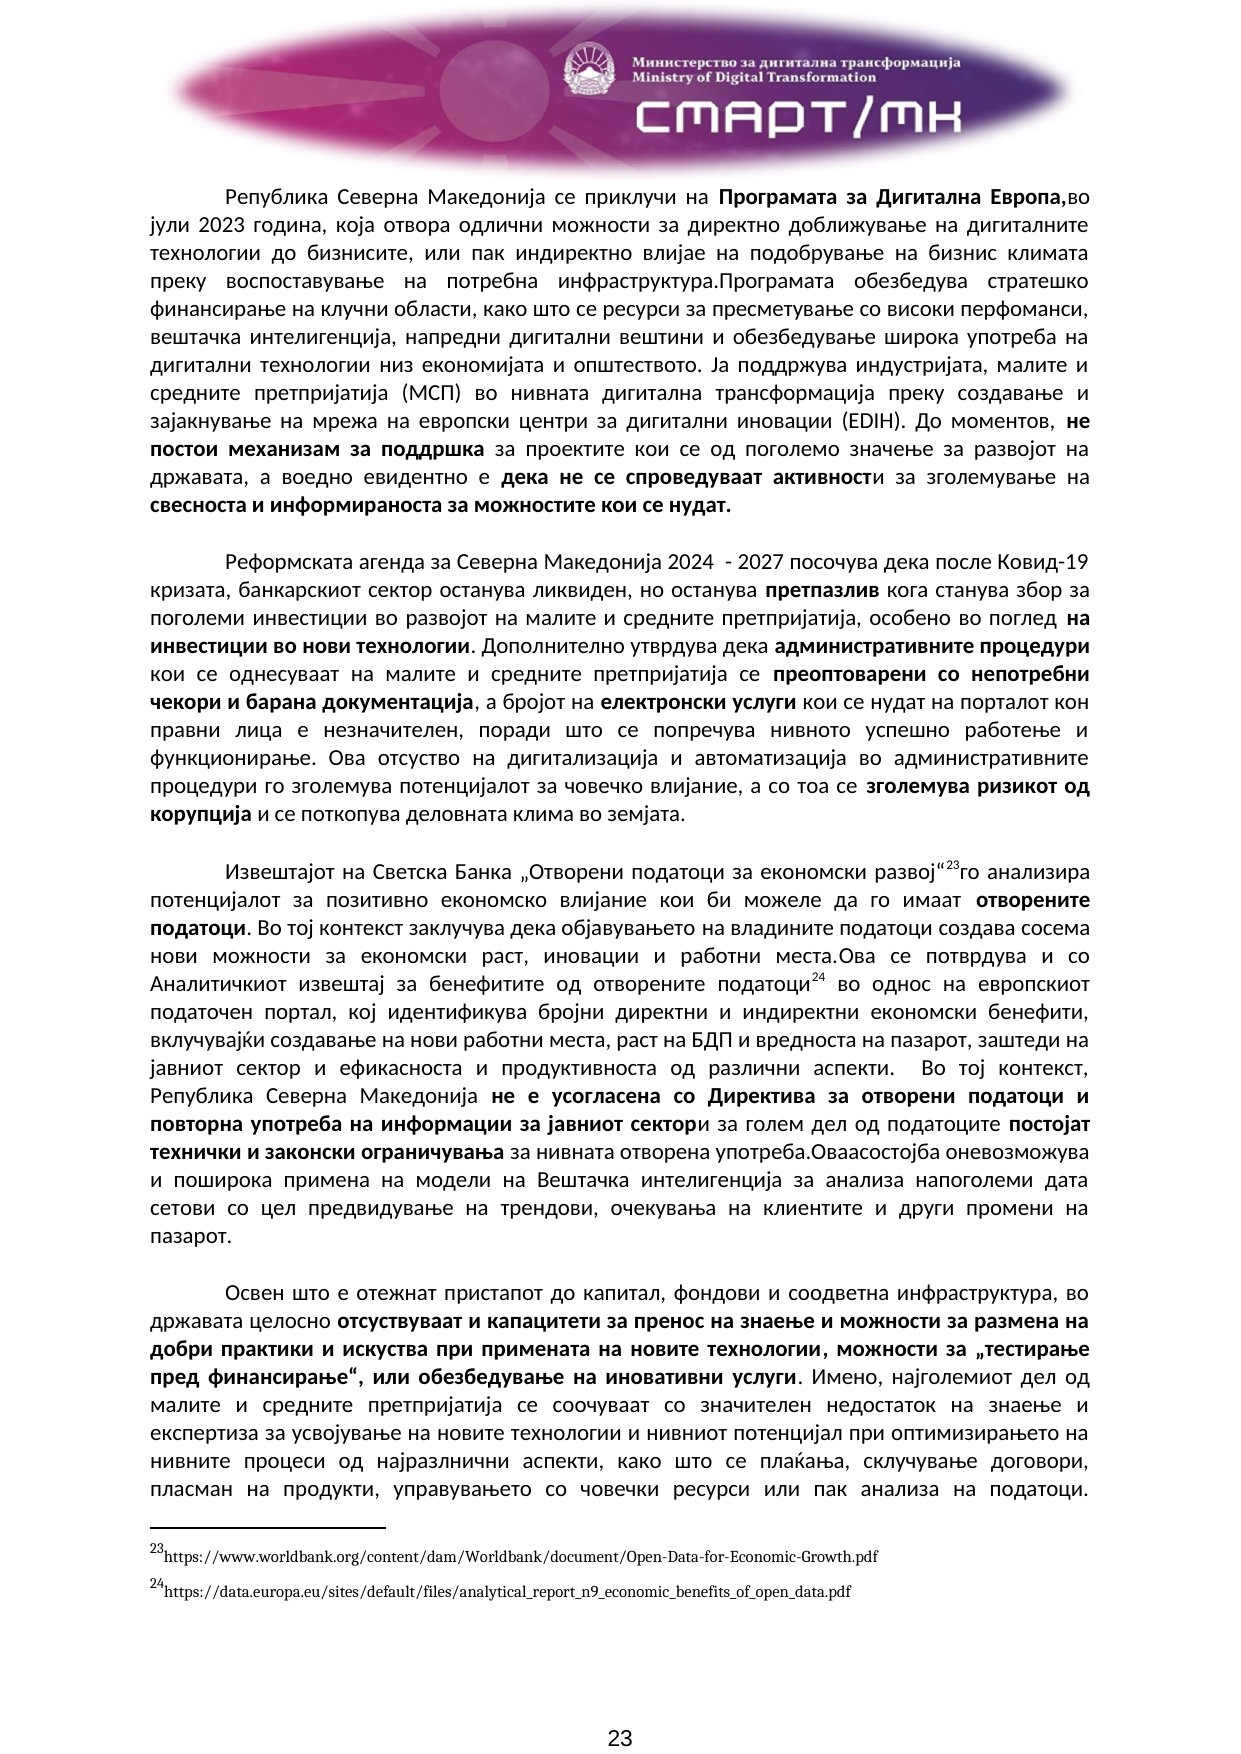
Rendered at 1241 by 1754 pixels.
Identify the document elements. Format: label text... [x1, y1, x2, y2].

picture [199, 28, 1043, 154]
text Реформската агенда за Северна Македонија 2024 - 2027 посочува дека после Ковид-19 кризата, банкарскиот сектор останува ликвиден, но останува претпазлив кога станува збор за поголеми инвестиции во развојот на малите и средните претпријатија, особено во поглед на инвестиции во нови технологии. Дополнително утврдува дека административните процедури кои се однесуваат на малите и средните претпријатија се преоптоварени со непотребни чекори и барана документација, а бројот на електронски услуги кои се нудат на порталот кон правни лица е незначителен, поради што се попречува нивното успешно работење и функционирање. Ова отсуство на дигитализација и автоматизација во административните процедури го зголемува потенцијалот за човечко влијание, а со тоа се зголемува ризикот од корупција и се поткопува деловната клима во земјата. [150, 547, 1090, 828]
text Извештајот на Светска Банка „Отворени податоци за економски развој“го анализира потенцијалот за позитивно економско влијание кои би можеле да го имаат отворените податоци. Во тој контекст заклучува дека објавувањето на владините податоци создава сосема нови можности за економски раст, иновации и работни места.Ова се потврдува и со Аналитичкиот извештај за бенефитите од отворените податоци во однос на европскиот податочен портал, кој идентификува бројни директни и индиректни економски бенефити, вклучувајќи создавање на нови работни места, раст на БДП и вредноста на пазарот, заштеди на јавниот сектор и ефикасноста и продуктивноста од различни аспекти. Во тој контекст, Република Северна Македонија не е усогласена со Директива за отворени податоци и повторна употреба на информации за јавниот сектори за голем дел од податоците постојат технички и законски ограничувања за нивната отворена употреба.Оваасостојба оневозможува и поширока примена на модели на Вештачка интелигенција за анализа напоголеми дата сетови со цел предвидување на трендови, очекувања на клиентите и други промени на пазарот. [150, 857, 1090, 1249]
text Република Северна Македонија се приклучи на Програмата за Дигитална Европа,во јули 2023 година, која отвора одлични можности за директно доближување на дигиталните технологии до бизнисите, или пак индиректно влијае на подобрување на бизнис климата преку воспоставување на потребна инфраструктура.Програмата обезбедува стратешко финансирање на клучни области, како што се ресурси за пресметување со високи перфоманси, вештачка интелигенција, напредни дигитални вештини и обезбедување широка употреба на дигитални технологии низ економијата и општеството. Ја поддржува индустријата, малите и средните претпријатија (МСП) во нивната дигитална трансформација преку создавање и зајакнување на мрежа на европски центри за дигитални иновации (EDIH). До моментов, не постои механизам за поддршка за проектите кои се од поголемо значење за развојот на државата, а воедно евидентно е дека не се спроведуваат активности за зголемување на свесноста и информираноста за можностите кои се нудат. [150, 182, 1090, 518]
